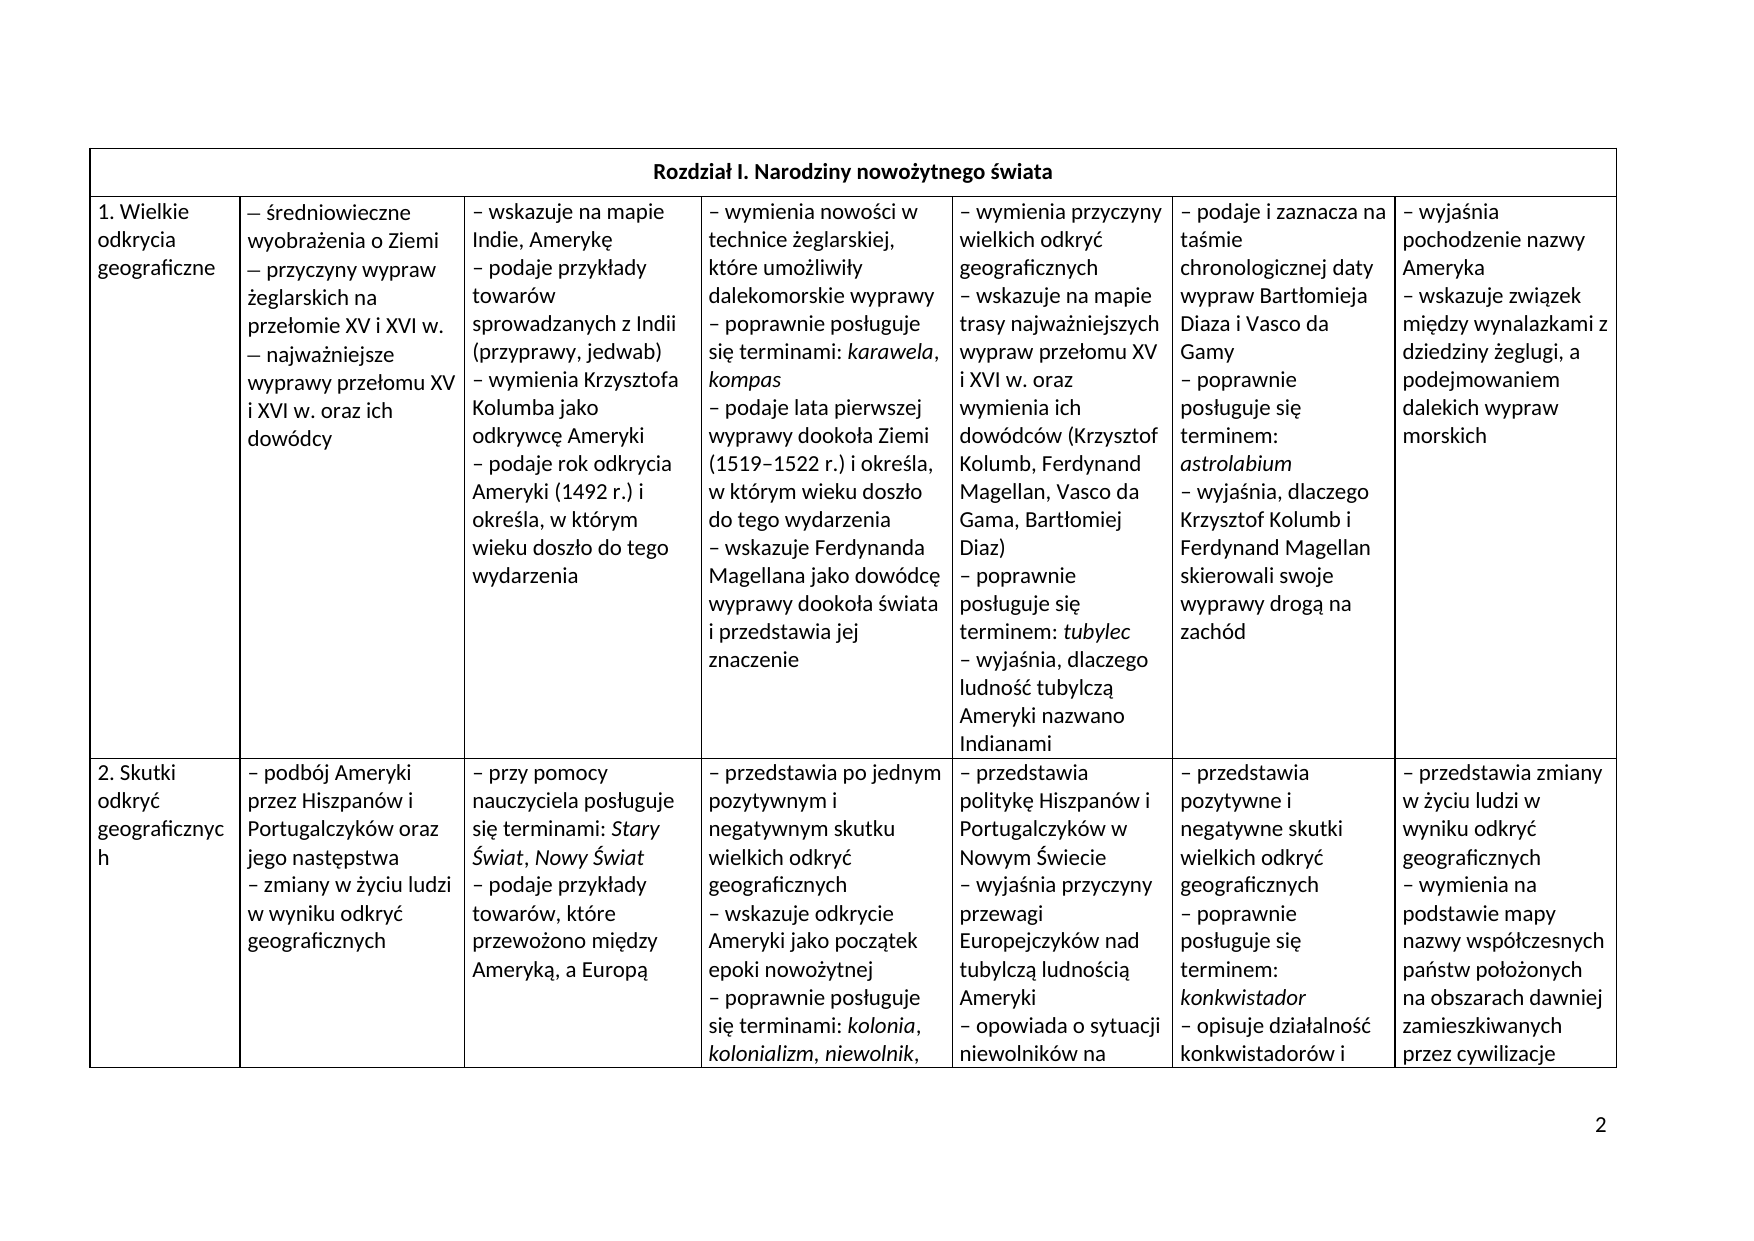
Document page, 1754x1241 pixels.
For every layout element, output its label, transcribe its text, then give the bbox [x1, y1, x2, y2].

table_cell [465, 759, 701, 1067]
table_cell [1396, 759, 1616, 1067]
table_cell – wymienia nowości w technice żeglarskiej, które umożliwiły dalekomorskie wyprawy – poprawnie posługuje się terminami: karawela, kompas – podaje lata pierwszej wyprawy dookoła Ziemi (1519–1522 r.) i określa, w którym wieku doszło do tego wydarzenia – wskazuje Ferdynanda Magellana jako dowódcę wyprawy dookoła świata i przedstawia jej znaczenie [702, 197, 952, 757]
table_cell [1173, 759, 1394, 1067]
table_cell – średniowieczne wyobrażenia o Ziemi – przyczyny wypraw żeglarskich na przełomie XV i XVI w. – najważniejsze wyprawy przełomu XV i XVI w. oraz ich dowódcy [241, 197, 464, 757]
table_cell 1. Wielkie odkrycia geograficzne [91, 197, 239, 757]
table_cell – wymienia przyczyny wielkich odkryć geograficznych – wskazuje na mapie trasy najważniejszych wypraw przełomu XV i XVI w. oraz wymienia ich dowódców (Krzysztof Kolumb, Ferdynand Magellan, Vasco da Gama, Bartłomiej Diaz) – poprawnie posługuje się terminem: tubylec – wyjaśnia, dlaczego ludność tubylczą Ameryki nazwano Indianami [953, 197, 1172, 757]
table_cell – wskazuje na mapie Indie, Amerykę – podaje przykłady towarów sprowadzanych z Indii (przyprawy, jedwab) – wymienia Krzysztofa Kolumba jako odkrywcę Ameryki – podaje rok odkrycia Ameryki (1492 r.) i określa, w którym wieku doszło do tego wydarzenia [465, 197, 701, 757]
table_cell – podaje i zaznacza na taśmie chronologicznej daty wypraw Bartłomieja Diaza i Vasco da Gamy – poprawnie posługuje się terminem: astrolabium – wyjaśnia, dlaczego Krzysztof Kolumb i Ferdynand Magellan skierowali swoje wyprawy drogą na zachód [1173, 197, 1394, 757]
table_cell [953, 759, 1172, 1067]
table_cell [702, 759, 952, 1067]
table_cell Rozdział I. Narodziny nowożytnego świata [91, 149, 1616, 196]
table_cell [241, 759, 464, 1067]
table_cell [91, 759, 239, 1067]
table_cell – wyjaśnia pochodzenie nazwy Ameryka – wskazuje związek między wynalazkami z dziedziny żeglugi, a podejmowaniem dalekich wypraw morskich [1396, 197, 1616, 757]
